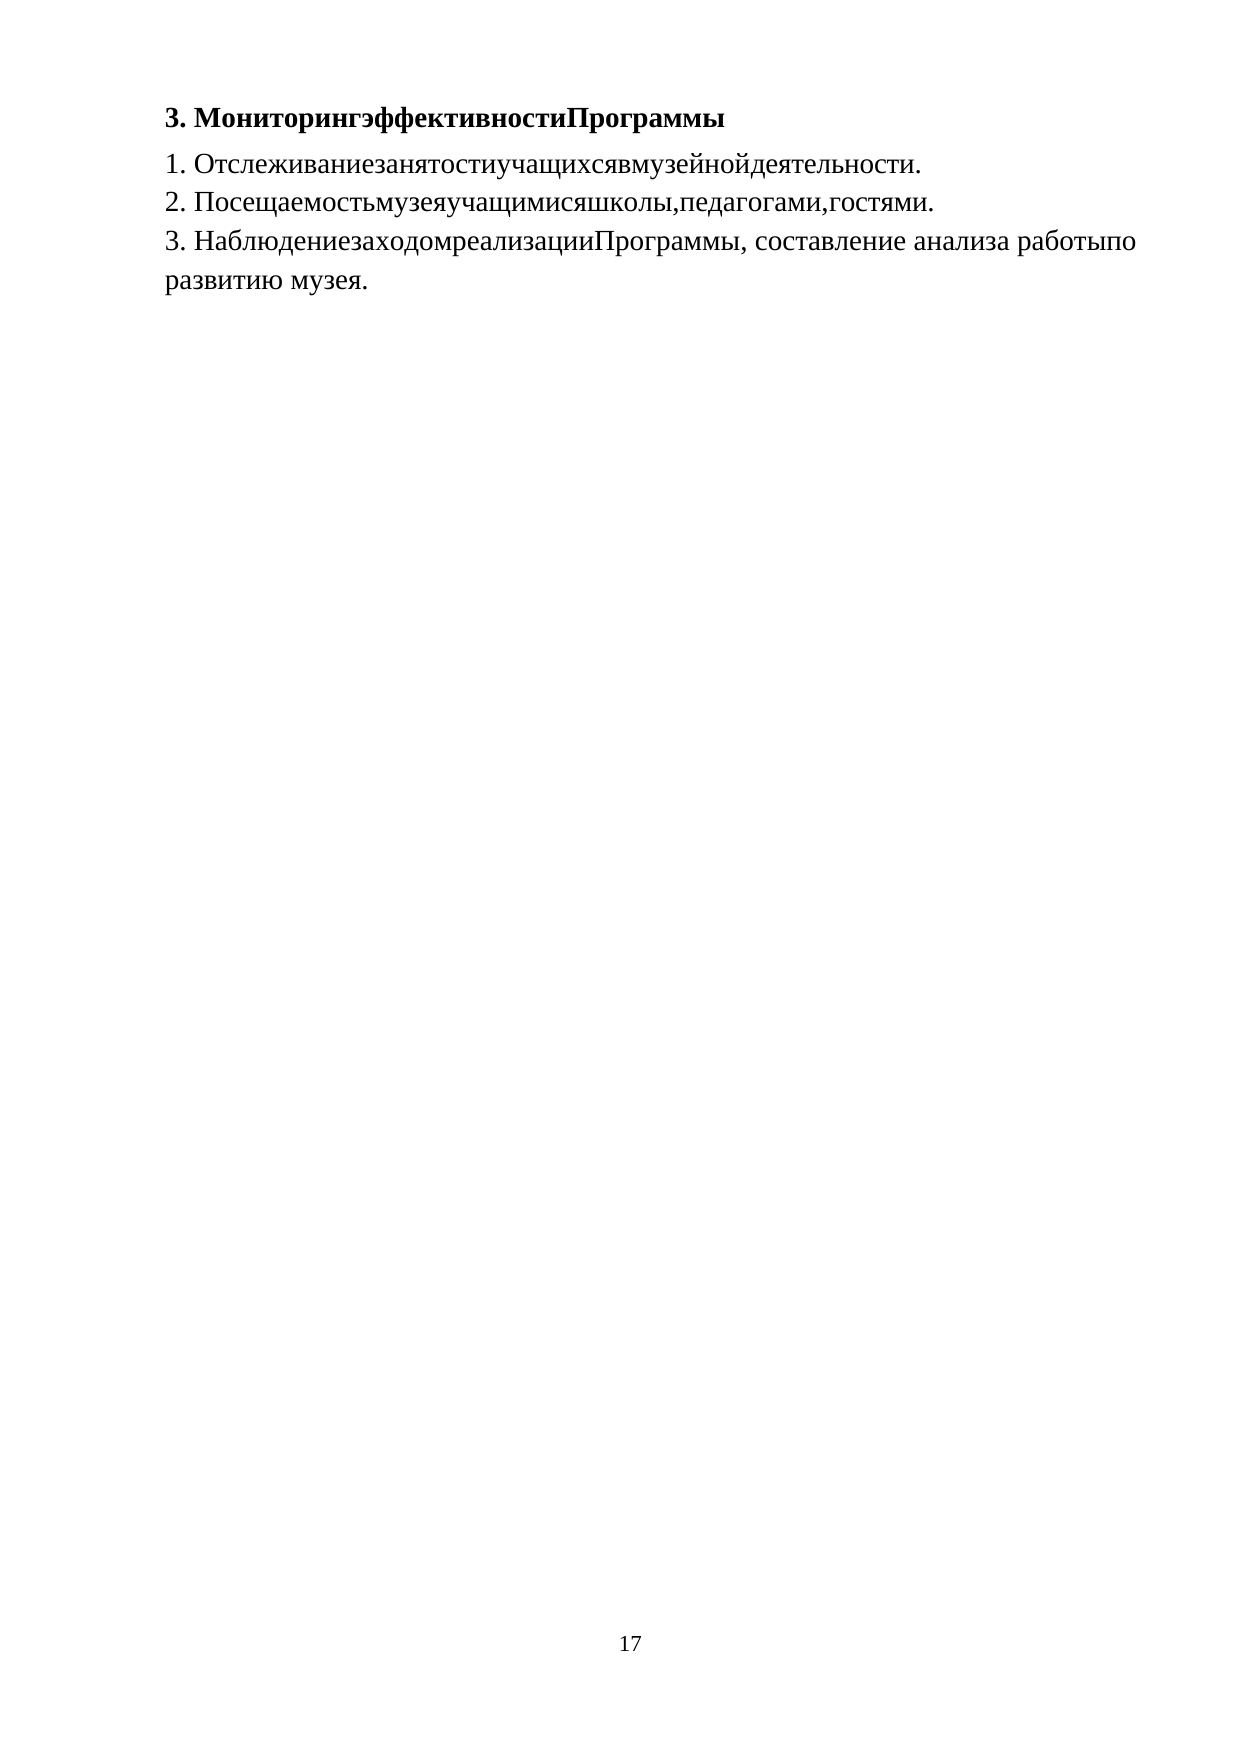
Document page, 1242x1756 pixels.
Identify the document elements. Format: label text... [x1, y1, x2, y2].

subtitle МониторингэффективностиПрограммы [164, 100, 1167, 133]
list НаблюдениезаходомреализацииПрограммы, составление анализа работыпо развитию музея. [164, 223, 1167, 295]
list Отслеживаниезанятостиучащихсявмузейнойдеятельности. [164, 146, 1167, 179]
list Посещаемостьмузеяучащимисяшколы,педагогами,гостями. [164, 184, 1167, 218]
